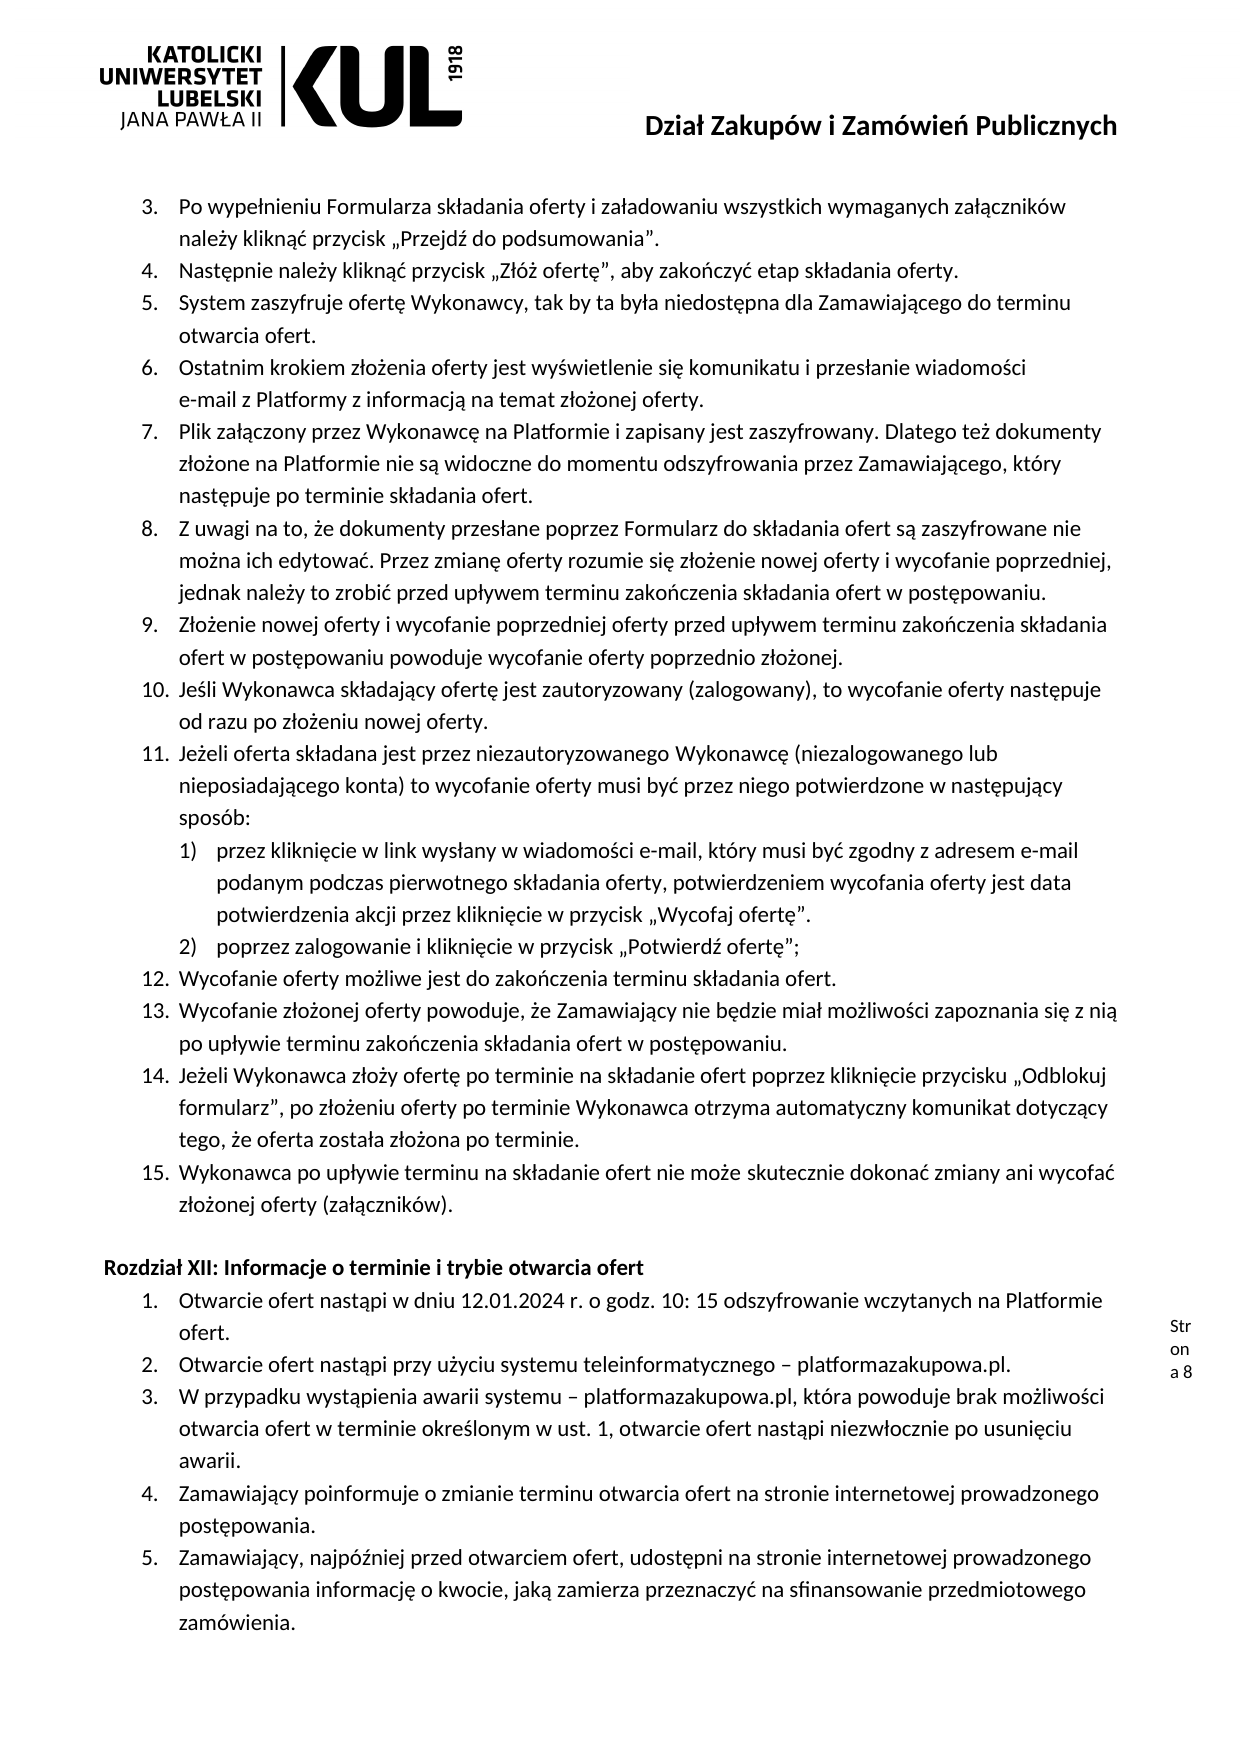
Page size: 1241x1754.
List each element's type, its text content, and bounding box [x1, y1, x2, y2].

list przez kliknięcie w link wysłany w wiadomości e-mail, który musi być zgodny z adresem e-mail podanym podczas pierwotnego składania oferty, potwierdzeniem wycofania oferty jest data potwierdzenia akcji przez kliknięcie w przycisk „Wycofaj ofertę”. [178, 836, 1122, 928]
list Następnie należy kliknąć przycisk „Złóż ofertę”, aby zakończyć etap składania oferty. [141, 256, 1122, 284]
list Wycofanie złożonej oferty powoduje, że Zamawiający nie będzie miał możliwości zapoznania się z nią po upływie terminu zakończenia składania ofert w postępowaniu. [141, 997, 1122, 1057]
list Otwarcie ofert nastąpi w dniu 12.01.2024 r. o godz. 10: 15 odszyfrowanie wczytanych na Platformie ofert. [141, 1286, 1122, 1346]
list W przypadku wystąpienia awarii systemu – platformazakupowa.pl, która powoduje brak możliwości otwarcia ofert w terminie określonym w ust. 1, otwarcie ofert nastąpi niezwłocznie po usunięciu awarii. [141, 1382, 1122, 1475]
list Otwarcie ofert nastąpi przy użyciu systemu teleinformatycznego – platformazakupowa.pl. [141, 1350, 1122, 1378]
list Jeżeli Wykonawca złoży ofertę po terminie na składanie ofert poprzez kliknięcie przycisku „Odblokuj formularz”, po złożeniu oferty po terminie Wykonawca otrzyma automatyczny komunikat dotyczący tego, że oferta została złożona po terminie. [141, 1061, 1122, 1153]
list Złożenie nowej oferty i wycofanie poprzedniej oferty przed upływem terminu zakończenia składania ofert w postępowaniu powoduje wycofanie oferty poprzednio złożonej. [141, 610, 1122, 671]
list Plik załączony przez Wykonawcę na Platformie i zapisany jest zaszyfrowany. Dlatego też dokumenty złożone na Platformie nie są widoczne do momentu odszyfrowania przez Zamawiającego, który następuje po terminie składania ofert. [141, 417, 1122, 510]
picture [15, 0, 1241, 138]
list System zaszyfruje ofertę Wykonawcy, tak by ta była niedostępna dla Zamawiającego do terminu otwarcia ofert. [141, 288, 1122, 349]
list Wykonawca po upływie terminu na składanie ofert nie może skutecznie dokonać zmiany ani wycofać złożonej oferty (załączników). [141, 1158, 1122, 1218]
list Zamawiający, najpóźniej przed otwarciem ofert, udostępni na stronie internetowej prowadzonego postępowania informację o kwocie, jaką zamierza przeznaczyć na sfinansowanie przedmiotowego zamówienia. [141, 1543, 1122, 1636]
list Z uwagi na to, że dokumenty przesłane poprzez Formularz do składania ofert są zaszyfrowane nie można ich edytować. Przez zmianę oferty rozumie się złożenie nowej oferty i wycofanie poprzedniej, jednak należy to zrobić przed upływem terminu zakończenia składania ofert w postępowaniu. [141, 514, 1122, 606]
list Wycofanie oferty możliwe jest do zakończenia terminu składania ofert. [141, 964, 1122, 992]
list Zamawiający poinformuje o zmianie terminu otwarcia ofert na stronie internetowej prowadzonego postępowania. [141, 1479, 1122, 1539]
list Jeśli Wykonawca składający ofertę jest zautoryzowany (zalogowany), to wycofanie oferty następuje od razu po złożeniu nowej oferty. [141, 675, 1122, 735]
list Po wypełnieniu Formularza składania oferty i załadowaniu wszystkich wymaganych załączników należy kliknąć przycisk „Przejdź do podsumowania”. [141, 192, 1122, 252]
list Jeżeli oferta składana jest przez niezautoryzowanego Wykonawcę (niezalogowanego lub nieposiadającego konta) to wycofanie oferty musi być przez niego potwierdzone w następujący sposób: [141, 739, 1122, 832]
list Ostatnim krokiem złożenia oferty jest wyświetlenie się komunikatu i przesłanie wiadomości e-mail z Platformy z informacją na temat złożonej oferty. [141, 353, 1122, 413]
text Rozdział XII: Informacje o terminie i trybie otwarcia ofert [103, 1253, 1122, 1282]
list poprzez zalogowanie i kliknięcie w przycisk „Potwierdź ofertę”; [178, 932, 1122, 960]
